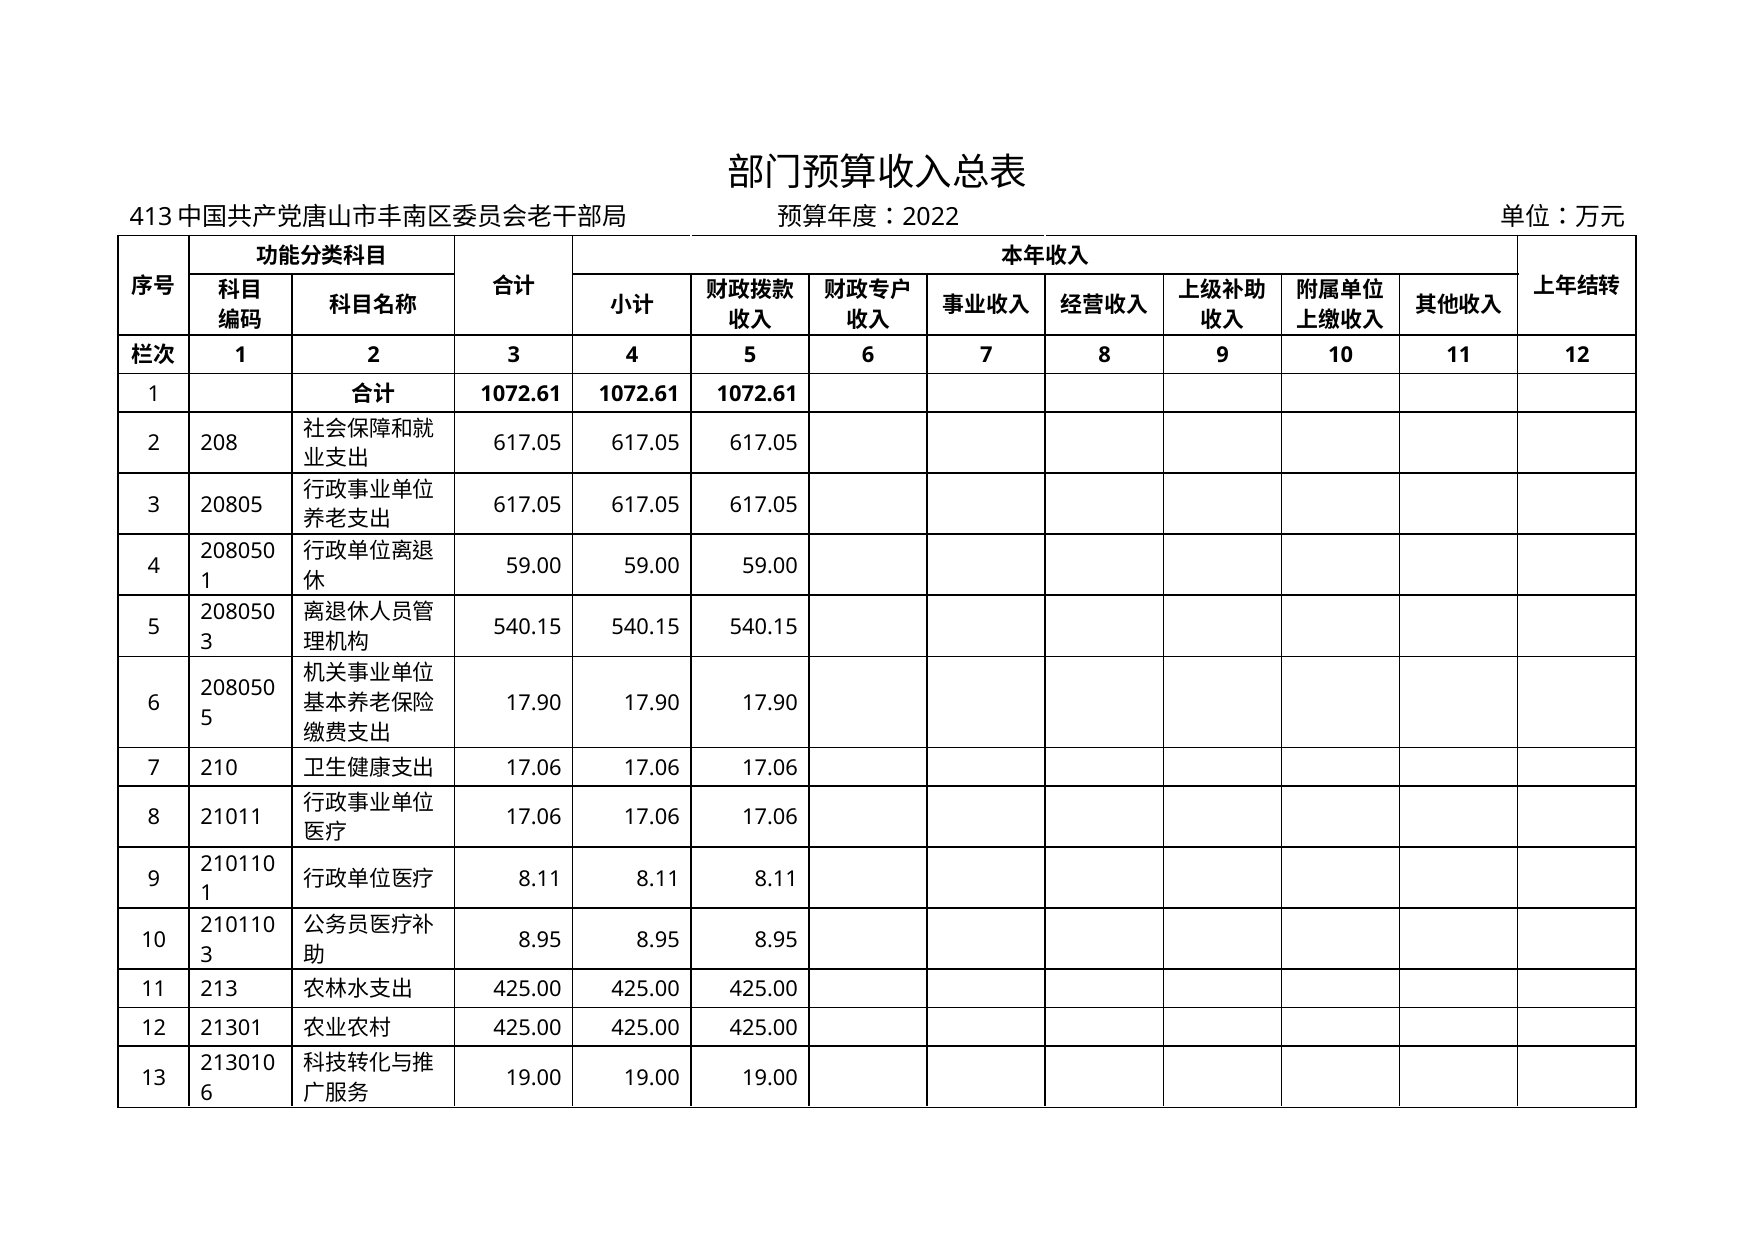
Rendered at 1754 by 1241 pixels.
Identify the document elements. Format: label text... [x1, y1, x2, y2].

table_cell 540.15 [455, 596, 572, 656]
table_cell 合计 [293, 374, 454, 411]
table_header 预算年度：2022 [692, 198, 1044, 234]
table_cell 2101103 [190, 909, 291, 968]
table_cell [810, 535, 926, 594]
table_cell 8.95 [455, 909, 572, 968]
table_cell [928, 748, 1044, 785]
table_cell [928, 596, 1044, 656]
table_cell [1282, 748, 1399, 785]
table_cell [1282, 413, 1399, 472]
table_cell 20805 [190, 474, 291, 533]
table_cell [1046, 657, 1163, 746]
table_cell 9 [1164, 336, 1281, 372]
table_cell 事业收入 [928, 275, 1044, 334]
table_cell [1518, 970, 1635, 1007]
table_cell 425.00 [455, 970, 572, 1007]
table_cell 425.00 [573, 970, 690, 1007]
table_cell [1046, 1008, 1163, 1045]
table_cell [1282, 596, 1399, 656]
table_cell [1400, 909, 1517, 968]
table_cell 社会保障和就业支出 [293, 413, 454, 472]
table_cell [1164, 413, 1281, 472]
table_cell [1400, 1008, 1517, 1045]
table_cell 11 [1400, 336, 1517, 372]
table_cell 6 [810, 336, 926, 372]
table_cell 科目名称 [293, 275, 454, 334]
table_cell 1 [190, 336, 291, 372]
table_cell [1282, 657, 1399, 746]
table_cell [1164, 748, 1281, 785]
table_cell [1400, 374, 1517, 411]
table_cell [1046, 474, 1163, 533]
table_cell [1518, 1047, 1635, 1106]
table_cell 2 [293, 336, 454, 372]
table_cell 上年结转 [1518, 236, 1635, 334]
table_cell [928, 374, 1044, 411]
table_cell 经营收入 [1046, 275, 1163, 334]
table_cell 208 [190, 413, 291, 472]
table_cell 3 [119, 474, 188, 533]
table_cell [1164, 1008, 1281, 1045]
table_cell 3 [455, 336, 572, 372]
table_cell 财政拨款 收入 [692, 275, 808, 334]
table_cell [1282, 970, 1399, 1007]
table_cell [1164, 657, 1281, 746]
table_cell 17.06 [692, 787, 808, 846]
table_cell 2101101 [190, 848, 291, 907]
table_cell 617.05 [692, 474, 808, 533]
table_cell 540.15 [692, 596, 808, 656]
table_cell 行政单位离退休 [293, 535, 454, 594]
table_cell [810, 848, 926, 907]
table_cell 617.05 [573, 413, 690, 472]
table_cell 合计 [455, 236, 572, 334]
table_cell 19.00 [573, 1047, 690, 1106]
table_cell [1282, 535, 1399, 594]
table_cell 2130106 [190, 1047, 291, 1106]
table_cell 1072.61 [692, 374, 808, 411]
table_cell [1400, 596, 1517, 656]
table_cell [928, 474, 1044, 533]
table_cell 617.05 [455, 413, 572, 472]
table_cell 617.05 [573, 474, 690, 533]
table_cell 1072.61 [573, 374, 690, 411]
table_cell 17.90 [573, 657, 690, 746]
table_cell [1400, 970, 1517, 1007]
table_cell 617.05 [692, 413, 808, 472]
table_cell [928, 657, 1044, 746]
table_cell 1 [119, 374, 188, 411]
table_cell [1282, 1008, 1399, 1045]
table_cell 17.06 [455, 748, 572, 785]
table_cell [1046, 787, 1163, 846]
table_cell [1046, 848, 1163, 907]
table_cell 11 [119, 970, 188, 1007]
table_cell 8.11 [455, 848, 572, 907]
table_cell [1518, 909, 1635, 968]
table_cell [928, 909, 1044, 968]
table_cell [1282, 909, 1399, 968]
table_cell [1046, 374, 1163, 411]
table_cell [928, 1008, 1044, 1045]
table_cell 机关事业单位基本养老保险缴费支出 [293, 657, 454, 746]
table_cell [1164, 909, 1281, 968]
table_header 413中国共产党唐山市丰南区委员会老干部局 [119, 198, 690, 234]
table_cell [1164, 535, 1281, 594]
table_cell [810, 909, 926, 968]
table_cell [810, 1008, 926, 1045]
table_cell [1518, 787, 1635, 846]
table_cell [1518, 474, 1635, 533]
table_cell 栏次 [119, 336, 188, 372]
table_cell [810, 374, 926, 411]
table_cell 425.00 [692, 1008, 808, 1045]
table_cell 17.06 [455, 787, 572, 846]
table_cell 5 [119, 596, 188, 656]
table_cell 科技转化与推广服务 [293, 1047, 454, 1106]
table_cell 10 [1282, 336, 1399, 372]
table_cell [1046, 748, 1163, 785]
table_cell 17.90 [455, 657, 572, 746]
table_cell 8.11 [573, 848, 690, 907]
table_cell [810, 1047, 926, 1106]
table_cell 2080503 [190, 596, 291, 656]
table_cell 序号 [119, 236, 188, 334]
table_cell [928, 535, 1044, 594]
table_cell [810, 474, 926, 533]
table_cell 科目 编码 [190, 275, 291, 334]
table_cell [1282, 1047, 1399, 1106]
table_cell [928, 848, 1044, 907]
table_cell 6 [119, 657, 188, 746]
table_cell 617.05 [455, 474, 572, 533]
table_cell 农业农村 [293, 1008, 454, 1045]
table_cell [1046, 596, 1163, 656]
table_cell [1400, 787, 1517, 846]
table_cell 13 [119, 1047, 188, 1106]
table_cell 功能分类科目 [190, 236, 454, 273]
table_cell [1518, 657, 1635, 746]
table_cell 8.95 [573, 909, 690, 968]
table_cell [1282, 374, 1399, 411]
table_cell [928, 1047, 1044, 1106]
table_cell 19.00 [455, 1047, 572, 1106]
table_cell [1400, 413, 1517, 472]
table_cell 425.00 [455, 1008, 572, 1045]
table_header 单位：万元 [1046, 198, 1635, 234]
table_cell 4 [119, 535, 188, 594]
table_cell 59.00 [455, 535, 572, 594]
table_cell [810, 596, 926, 656]
table_cell [1400, 1047, 1517, 1106]
text 部门预算收入总表 [106, 142, 1648, 196]
table_cell [1282, 474, 1399, 533]
table_cell 9 [119, 848, 188, 907]
table_cell 7 [119, 748, 188, 785]
table_cell [1400, 748, 1517, 785]
table_cell [1518, 535, 1635, 594]
table_cell 附属单位上缴收入 [1282, 275, 1399, 334]
table_cell 21011 [190, 787, 291, 846]
table_cell 农林水支出 [293, 970, 454, 1007]
table_cell [1164, 787, 1281, 846]
table_cell [1518, 413, 1635, 472]
table_cell [1164, 848, 1281, 907]
table_cell 17.90 [692, 657, 808, 746]
table_cell [1164, 474, 1281, 533]
table_cell 10 [119, 909, 188, 968]
table_cell [1164, 970, 1281, 1007]
table_cell [1282, 848, 1399, 907]
table_cell 59.00 [573, 535, 690, 594]
table_cell 425.00 [692, 970, 808, 1007]
table_cell [810, 748, 926, 785]
table_cell 行政事业单位医疗 [293, 787, 454, 846]
table_cell [810, 413, 926, 472]
table_cell [810, 787, 926, 846]
table_cell [1518, 1008, 1635, 1045]
table_cell 540.15 [573, 596, 690, 656]
table_cell 本年收入 [573, 236, 1517, 273]
table_cell [1046, 970, 1163, 1007]
table_cell 8 [1046, 336, 1163, 372]
table_cell [1518, 848, 1635, 907]
table_cell [1164, 374, 1281, 411]
table_cell [810, 970, 926, 1007]
table_cell [1046, 413, 1163, 472]
table_cell 12 [1518, 336, 1635, 372]
table_cell 行政事业单位养老支出 [293, 474, 454, 533]
table_cell [1400, 657, 1517, 746]
table_cell 17.06 [692, 748, 808, 785]
table_cell 2 [119, 413, 188, 472]
table_cell [1518, 374, 1635, 411]
table_cell 卫生健康支出 [293, 748, 454, 785]
table_cell 425.00 [573, 1008, 690, 1045]
table_cell [1046, 909, 1163, 968]
table_cell 17.06 [573, 787, 690, 846]
table_cell 5 [692, 336, 808, 372]
table_cell [928, 413, 1044, 472]
table_cell 2080501 [190, 535, 291, 594]
table_cell 小计 [573, 275, 690, 334]
table_cell 其他收入 [1400, 275, 1517, 334]
table_cell 公务员医疗补助 [293, 909, 454, 968]
table_cell 17.06 [573, 748, 690, 785]
table_cell 12 [119, 1008, 188, 1045]
table_cell 行政单位医疗 [293, 848, 454, 907]
table_cell [190, 374, 291, 411]
table_cell 8 [119, 787, 188, 846]
table_cell [1518, 596, 1635, 656]
table_cell 上级补助收入 [1164, 275, 1281, 334]
table_cell [928, 787, 1044, 846]
table_cell 59.00 [692, 535, 808, 594]
table_cell 财政专户 收入 [810, 275, 926, 334]
table_cell 19.00 [692, 1047, 808, 1106]
table_cell 8.11 [692, 848, 808, 907]
table_cell [1400, 848, 1517, 907]
table_cell 213 [190, 970, 291, 1007]
table_cell 4 [573, 336, 690, 372]
table_cell 7 [928, 336, 1044, 372]
table_cell [1164, 1047, 1281, 1106]
table_cell [1400, 474, 1517, 533]
table_cell 210 [190, 748, 291, 785]
table_cell 21301 [190, 1008, 291, 1045]
table_cell [1518, 748, 1635, 785]
table_cell [810, 657, 926, 746]
table_cell [1046, 535, 1163, 594]
table_cell [928, 970, 1044, 1007]
table_cell 离退休人员管理机构 [293, 596, 454, 656]
table_cell [1164, 596, 1281, 656]
table_cell 1072.61 [455, 374, 572, 411]
table_cell 8.95 [692, 909, 808, 968]
table_cell [1282, 787, 1399, 846]
table_cell [1400, 535, 1517, 594]
table_cell [1046, 1047, 1163, 1106]
table_cell 2080505 [190, 657, 291, 746]
